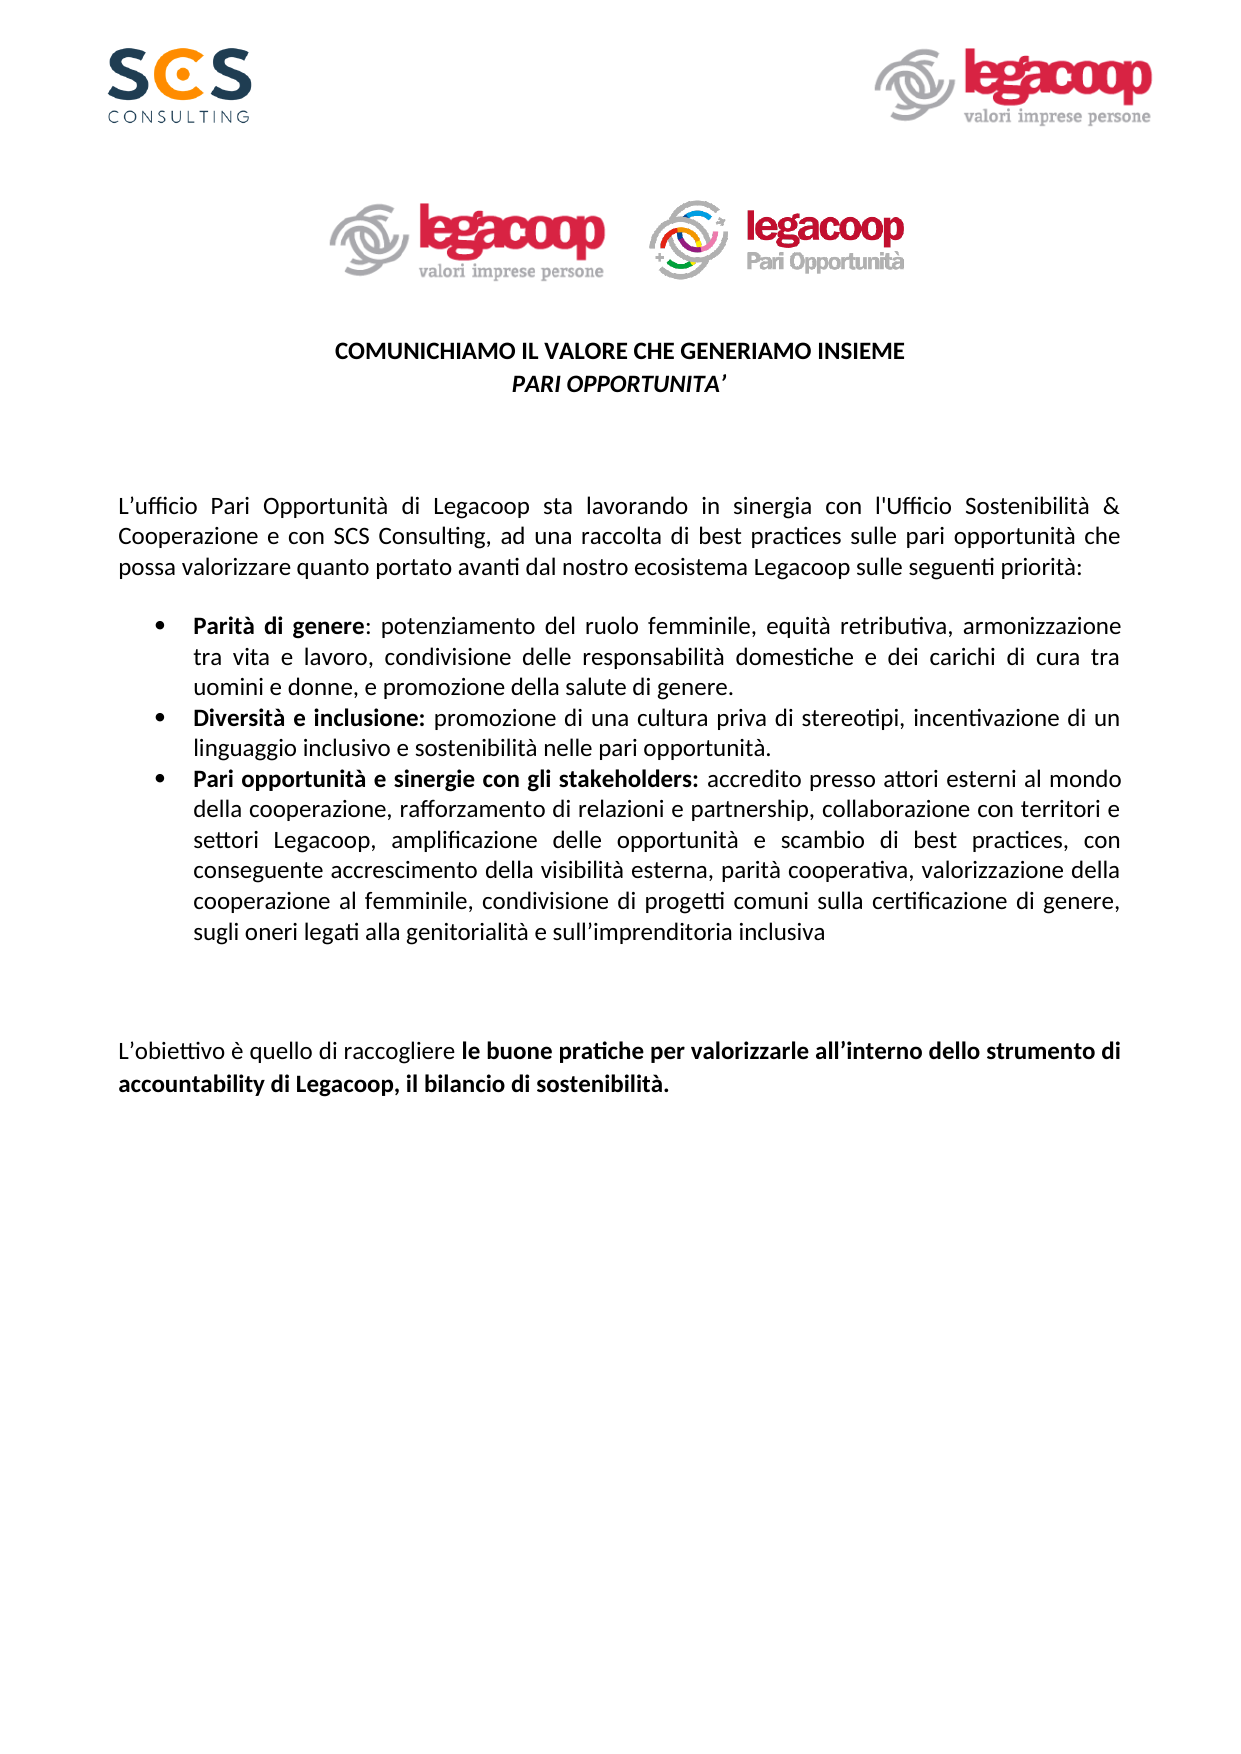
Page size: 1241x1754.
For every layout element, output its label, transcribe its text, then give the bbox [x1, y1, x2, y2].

picture [639, 191, 914, 289]
picture [88, 34, 284, 135]
text PARI OPPORTUNITA’ [118, 368, 1122, 398]
list Diversità e inclusione: promozione di una cultura priva di stereotipi, incentivazione di un linguaggio inclusivo e sostenibilità nelle pari opportunità. [156, 702, 1122, 763]
text L’ufficio Pari Opportunità di Legacoop sta lavorando in sinergia con l'Ufficio Sostenibilità & Cooperazione e con SCS Consulting, ad una raccolta di best practices sulle pari opportunità che possa valorizzare quanto portato avanti dal nostro ecosistema Legacoop sulle seguenti priorità: [118, 490, 1122, 581]
text COMUNICHIAMO IL VALORE CHE GENERIAMO INSIEME [118, 335, 1122, 366]
text L’obiettivo è quello di raccogliere le buone pratiche per valorizzarle all’interno dello strumento di accountability di Legacoop, il bilancio di sostenibilità. [118, 1035, 1122, 1098]
picture [326, 195, 611, 284]
picture [871, 40, 1158, 129]
list Pari opportunità e sinergie con gli stakeholders: accredito presso attori esterni al mondo della cooperazione, rafforzamento di relazioni e partnership, collaborazione con territori e settori Legacoop, amplificazione delle opportunità e scambio di best practices, con conseguente accrescimento della visibilità esterna, parità cooperativa, valorizzazione della cooperazione al femminile, condivisione di progetti comuni sulla certificazione di genere, sugli oneri legati alla genitorialità e sull’imprenditoria inclusiva [156, 763, 1122, 946]
list Parità di genere: potenziamento del ruolo femminile, equità retributiva, armonizzazione tra vita e lavoro, condivisione delle responsabilità domestiche e dei carichi di cura tra uomini e donne, e promozione della salute di genere. [156, 611, 1122, 702]
